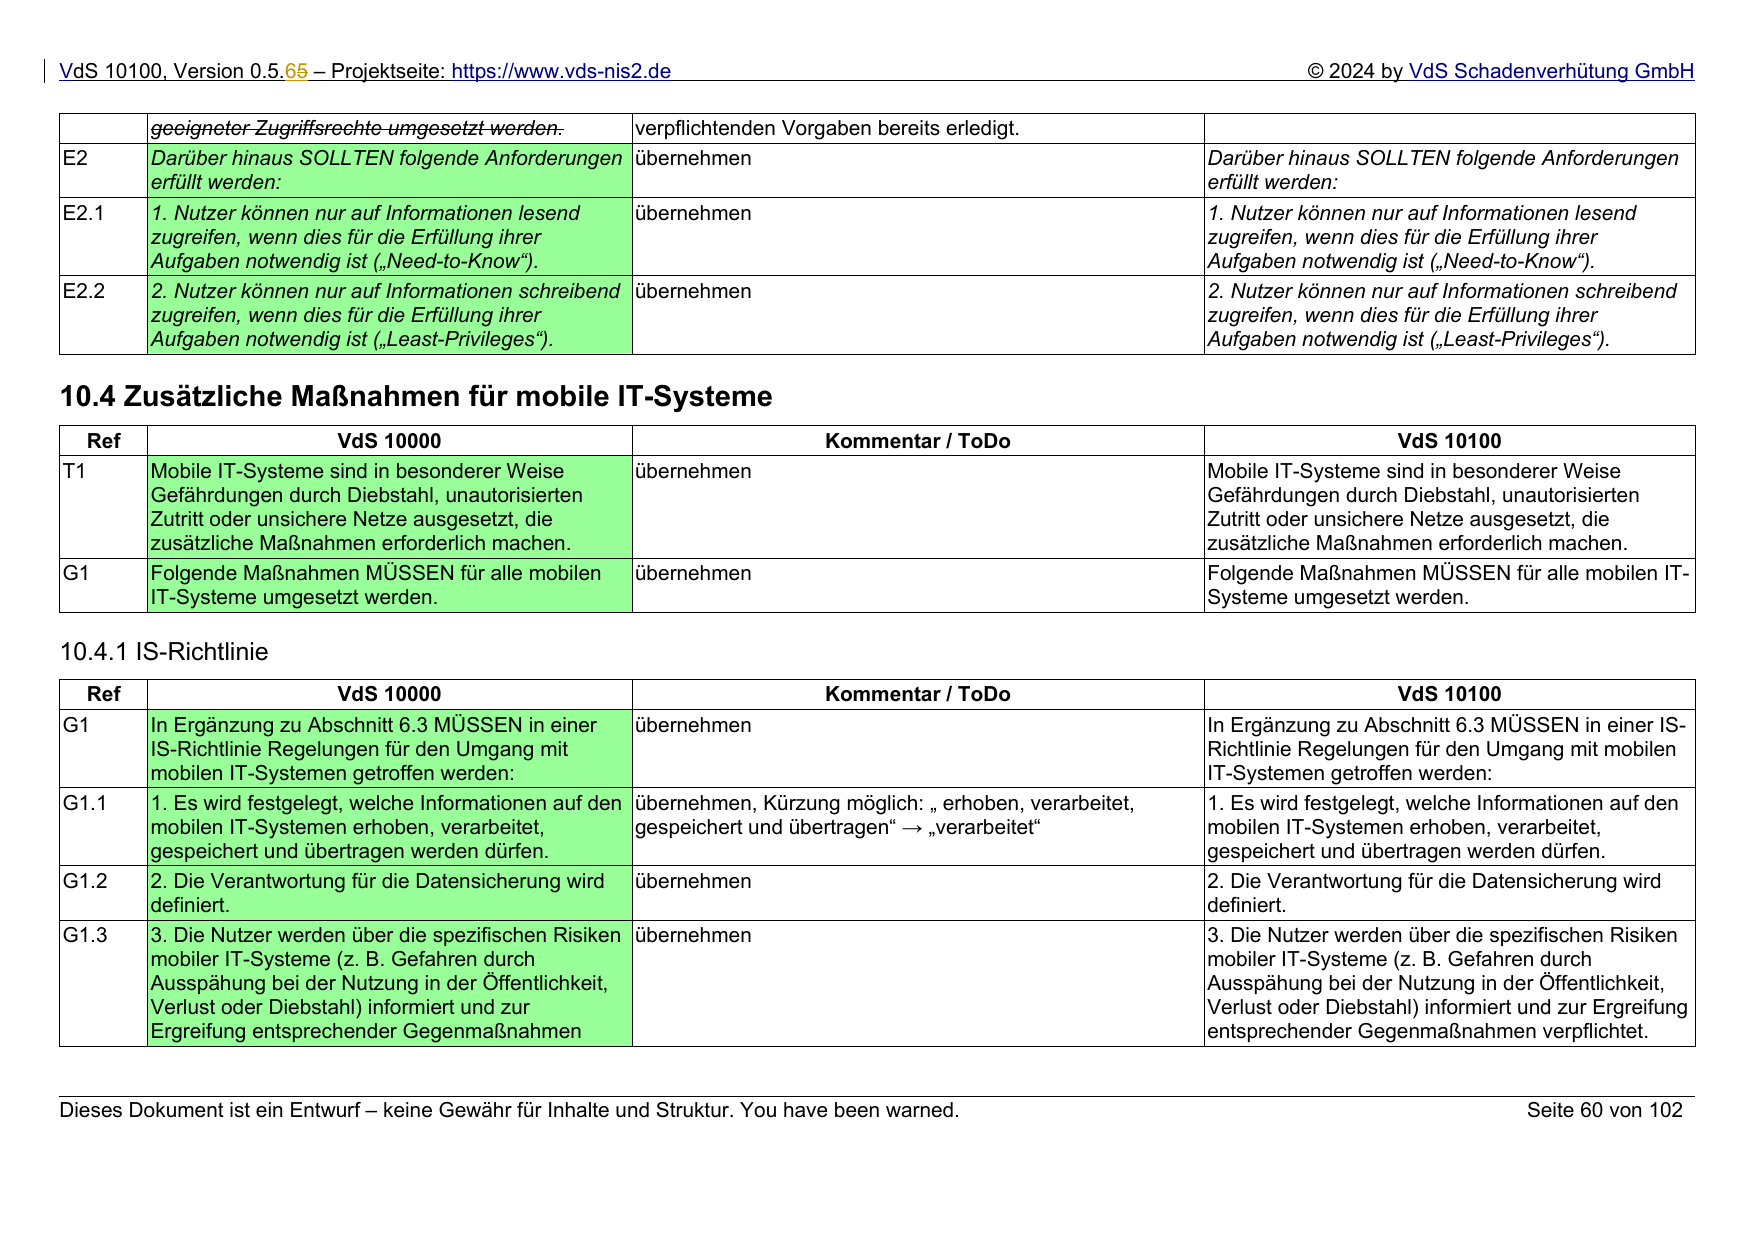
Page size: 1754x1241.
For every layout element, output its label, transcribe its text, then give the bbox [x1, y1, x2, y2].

table_cell 2. Nutzer können nur auf Informationen schreibend zugreifen, wenn dies für die Erfüllung ihrer Aufgaben notwendig ist („Least-Privileges“). [1205, 276, 1695, 353]
table_cell übernehmen [633, 276, 1204, 353]
table_cell übernehmen [633, 198, 1204, 275]
table_cell Folgende Maßnahmen MÜSSEN für alle mobilen IT-Systeme umgesetzt werden. [1205, 559, 1695, 612]
table_header VdS 10000 [148, 426, 632, 455]
table_cell E2.2 [60, 276, 147, 353]
table_header Kommentar / ToDo [633, 426, 1204, 455]
table_header VdS 10000 [148, 680, 632, 709]
table_cell [1205, 114, 1695, 143]
table_cell E1 [60, 114, 147, 143]
table_cell E2 [60, 144, 147, 197]
table_cell 2. Die Verantwortung für die Datensicherung wird definiert. [148, 866, 632, 920]
table_cell T1 [60, 456, 147, 558]
table_cell G1.1 [60, 788, 147, 865]
table_cell In Ergänzung zu Abschnitt 6.3 MÜSSEN in einer IS-Richtlinie Regelungen für den Umgang mit mobilen IT-Systemen getroffen werden: [148, 710, 632, 787]
table_cell Mobile IT-Systeme sind in besonderer Weise Gefährdungen durch Diebstahl, unautorisierten Zutritt oder unsichere Netze ausgesetzt, die zusätzliche Maßnahmen erforderlich machen. [148, 456, 632, 558]
table_cell 2. Nutzer können nur auf Informationen schreibend zugreifen, wenn dies für die Erfüllung ihrer Aufgaben notwendig ist („Least-Privileges“). [148, 276, 632, 353]
table_cell G1 [60, 559, 147, 612]
table_cell G1.3 [60, 921, 147, 1046]
table_cell 2. Die Verantwortung für die Datensicherung wird definiert. [1205, 866, 1695, 920]
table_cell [148, 921, 632, 1046]
table_cell übernehmen [633, 866, 1204, 920]
table_cell übernehmen [633, 559, 1204, 612]
table_header Kommentar / ToDo [633, 680, 1204, 709]
table_cell G1.2 [60, 866, 147, 920]
table_cell Mobile IT-Systeme sind in besonderer Weise Gefährdungen durch Diebstahl, unautorisierten Zutritt oder unsichere Netze ausgesetzt, die zusätzliche Maßnahmen erforderlich machen. [1205, 456, 1695, 558]
table_cell Folgende Maßnahmen MÜSSEN für alle mobilen IT-Systeme umgesetzt werden. [148, 559, 632, 612]
table_cell übernehmen [633, 456, 1204, 558]
table_cell In Ergänzung zu Abschnitt 6.3 MÜSSEN in einer IS-Richtlinie Regelungen für den Umgang mit mobilen IT-Systemen getroffen werden: [1205, 710, 1695, 787]
subtitle 10.4 Zusätzliche Maßnahmen für mobile IT-Systeme [59, 379, 1695, 413]
table_cell übernehmen, Kürzung möglich: „ erhoben, verarbeitet, gespeichert und übertragen“ → „verarbeitet“ [633, 788, 1204, 865]
table_header Ref [60, 426, 147, 455]
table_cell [633, 114, 1204, 143]
table_cell Darüber hinaus SOLLTEN folgende Anforderungen erfüllt werden: [148, 144, 632, 197]
table_header VdS 10100 [1205, 680, 1695, 709]
table_header Ref [60, 680, 147, 709]
table_cell 1. Es wird festgelegt, welche Informationen auf den mobilen IT-Systemen erhoben, verarbeitet, gespeichert und übertragen werden dürfen. [148, 788, 632, 865]
table_header VdS 10100 [1205, 426, 1695, 455]
table_cell 1. Nutzer können nur auf Informationen lesend zugreifen, wenn dies für die Erfüllung ihrer Aufgaben notwendig ist („Need-to-Know“). [148, 198, 632, 275]
table_cell übernehmen [633, 921, 1204, 1046]
table_cell 1. Nutzer können nur auf Informationen lesend zugreifen, wenn dies für die Erfüllung ihrer Aufgaben notwendig ist („Need-to-Know“). [1205, 198, 1695, 275]
table_cell übernehmen [633, 710, 1204, 787]
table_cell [1205, 921, 1695, 1046]
table_cell Darüber hinaus SOLLTEN folgende Anforderungen erfüllt werden: [1205, 144, 1695, 197]
table_cell E2.1 [60, 198, 147, 275]
table_cell 1. Es wird festgelegt, welche Informationen auf den mobilen IT-Systemen erhoben, verarbeitet, gespeichert und übertragen werden dürfen. [1205, 788, 1695, 865]
subtitle 10.4.1 IS-Richtlinie [59, 637, 1695, 666]
table_cell übernehmen [633, 144, 1204, 197]
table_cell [148, 114, 632, 143]
table_cell G1 [60, 710, 147, 787]
